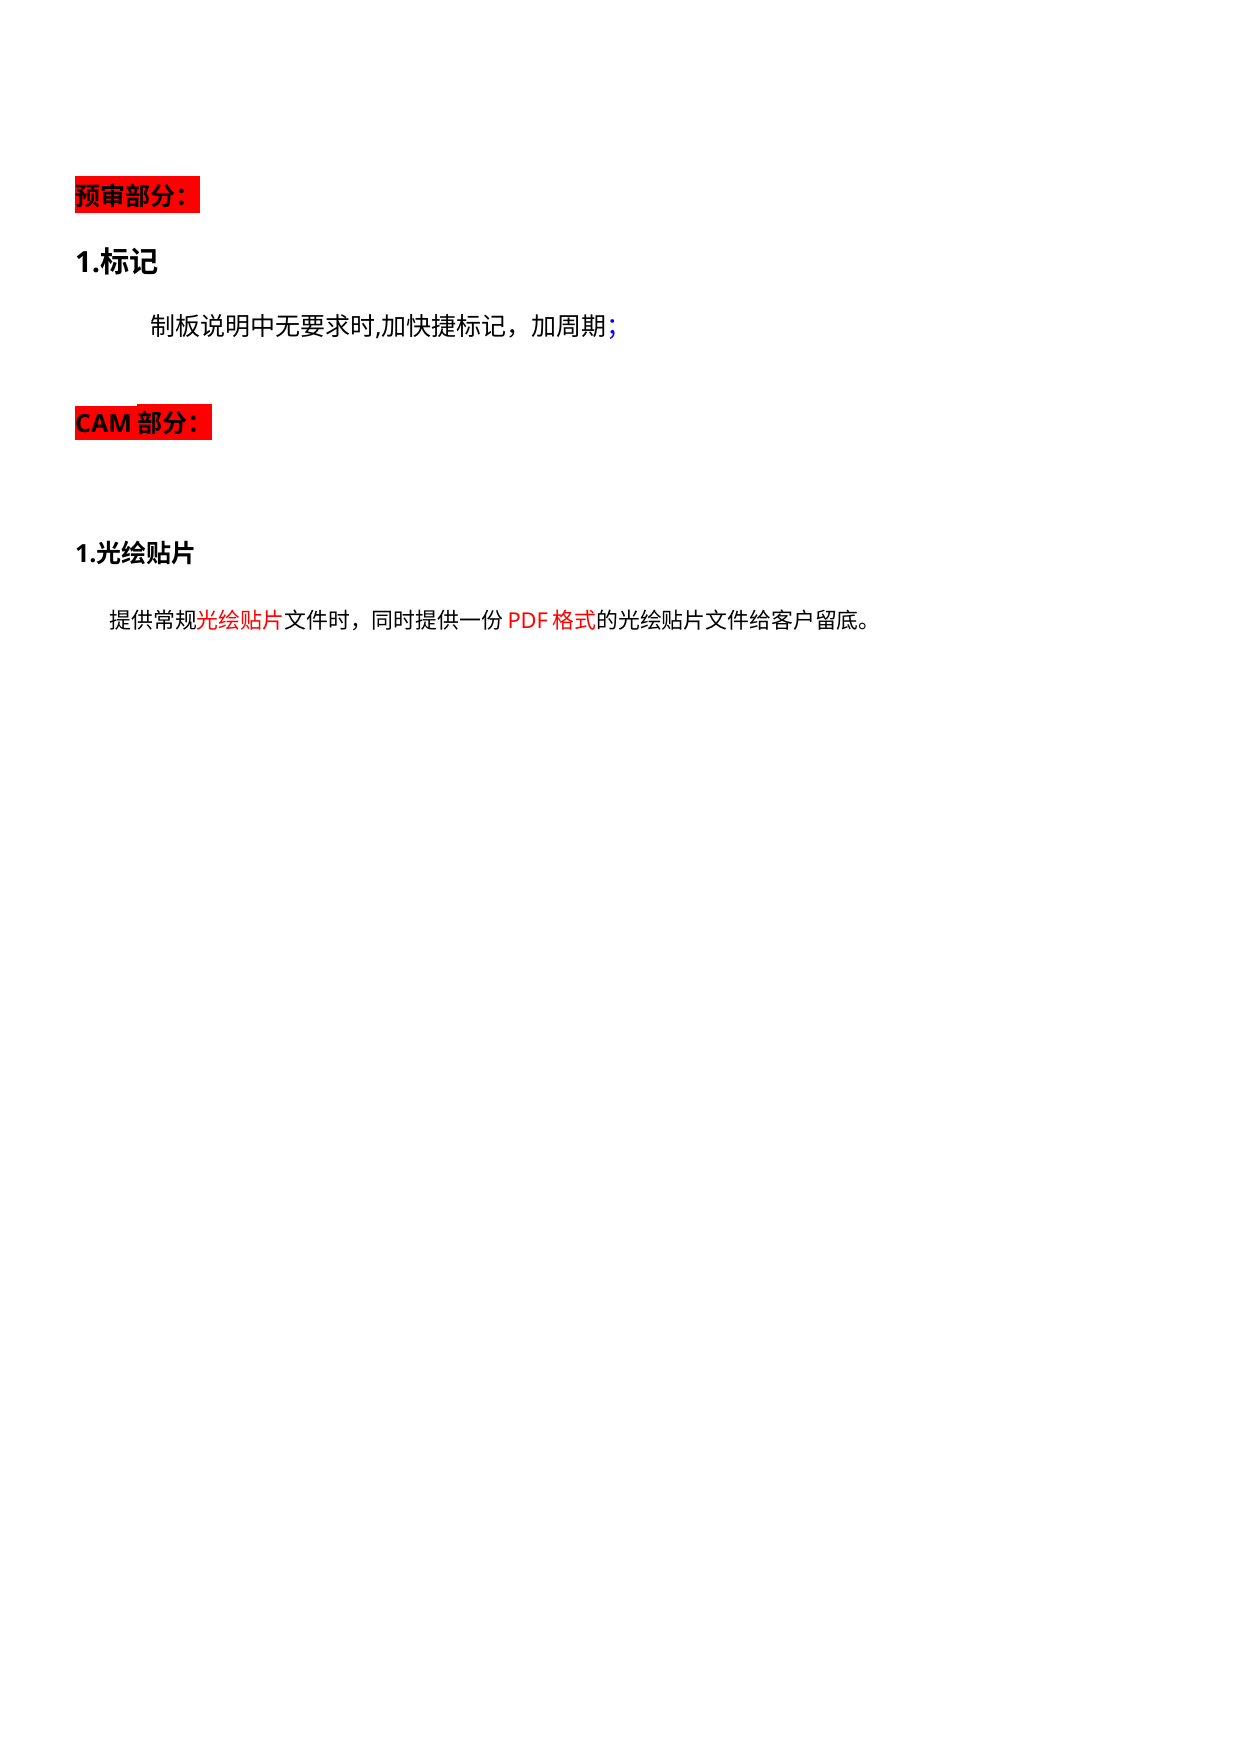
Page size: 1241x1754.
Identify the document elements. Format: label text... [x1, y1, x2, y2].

text CAM部分： [75, 389, 1162, 454]
text 预审部分： [75, 162, 1162, 227]
text 1.标记 [75, 227, 1162, 292]
text 提供常规光绘贴片文件时，同时提供一份PDF格式的光绘贴片文件给客户留底。 [75, 603, 1162, 635]
text 1.光绘贴片 [75, 519, 1162, 584]
text 制板说明中无要求时,加快捷标记，加周期； [150, 292, 1162, 357]
